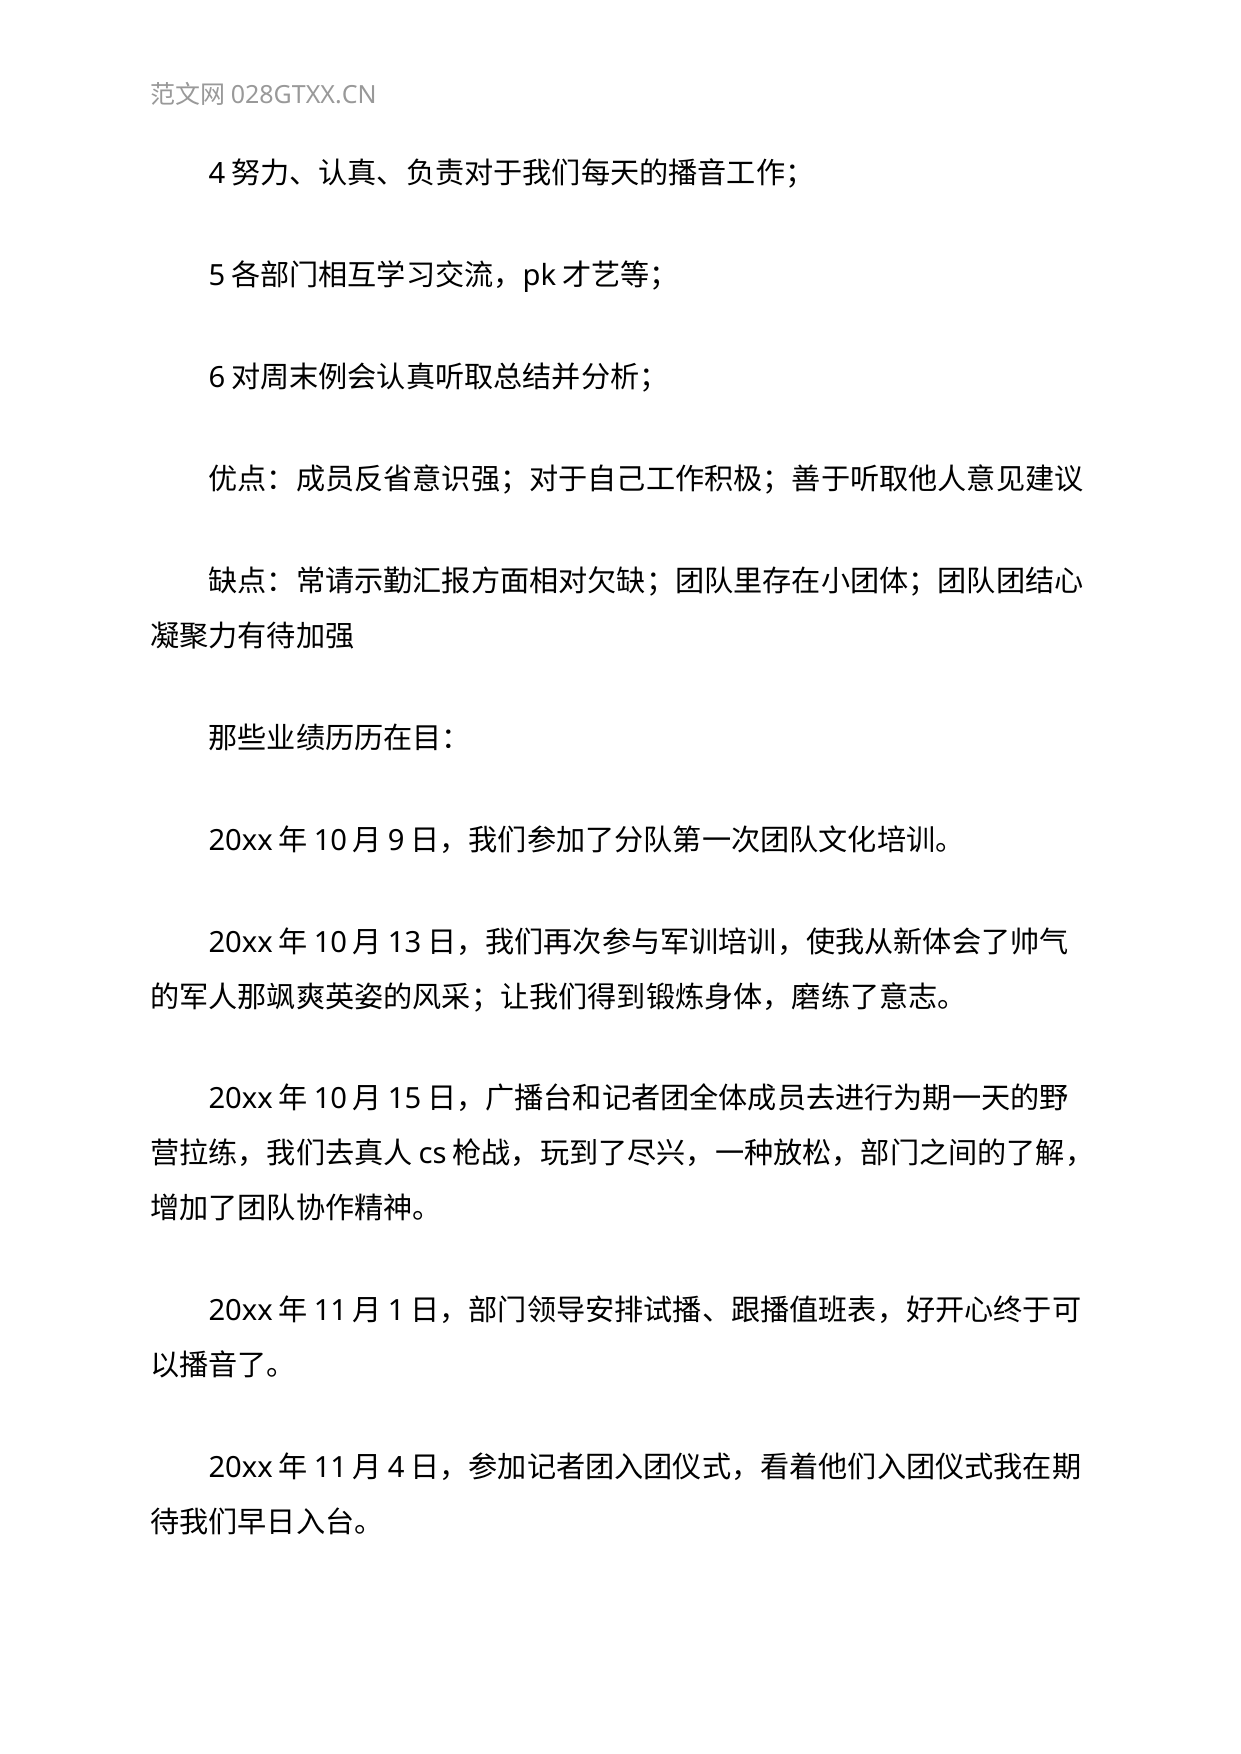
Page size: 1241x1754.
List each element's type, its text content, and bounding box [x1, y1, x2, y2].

text 6对周末例会认真听取总结并分析； [150, 354, 1090, 396]
text 4努力、认真、负责对于我们每天的播音工作； [150, 150, 1090, 192]
text 20xx年11月4日，参加记者团入团仪式，看着他们入团仪式我在期待我们早日入台。 [150, 1443, 1090, 1541]
text 优点：成员反省意识强；对于自己工作积极；善于听取他人意见建议 [150, 456, 1090, 498]
text 20xx年10月9日，我们参加了分队第一次团队文化培训。 [150, 816, 1090, 858]
text 20xx年10月13日，我们再次参与军训培训，使我从新体会了帅气的军人那飒爽英姿的风采；让我们得到锻炼身体，磨练了意志。 [150, 918, 1090, 1015]
text 缺点：常请示勤汇报方面相对欠缺；团队里存在小团体；团队团结心凝聚力有待加强 [150, 558, 1090, 655]
text 20xx年10月15日，广播台和记者团全体成员去进行为期一天的野营拉练，我们去真人cs枪战，玩到了尽兴，一种放松，部门之间的了解，增加了团队协作精神。 [150, 1075, 1090, 1227]
text 5各部门相互学习交流，pk才艺等； [150, 252, 1090, 294]
text 20xx年11月1日，部门领导安排试播、跟播值班表，好开心终于可以播音了。 [150, 1287, 1090, 1384]
text 那些业绩历历在目： [150, 714, 1090, 757]
